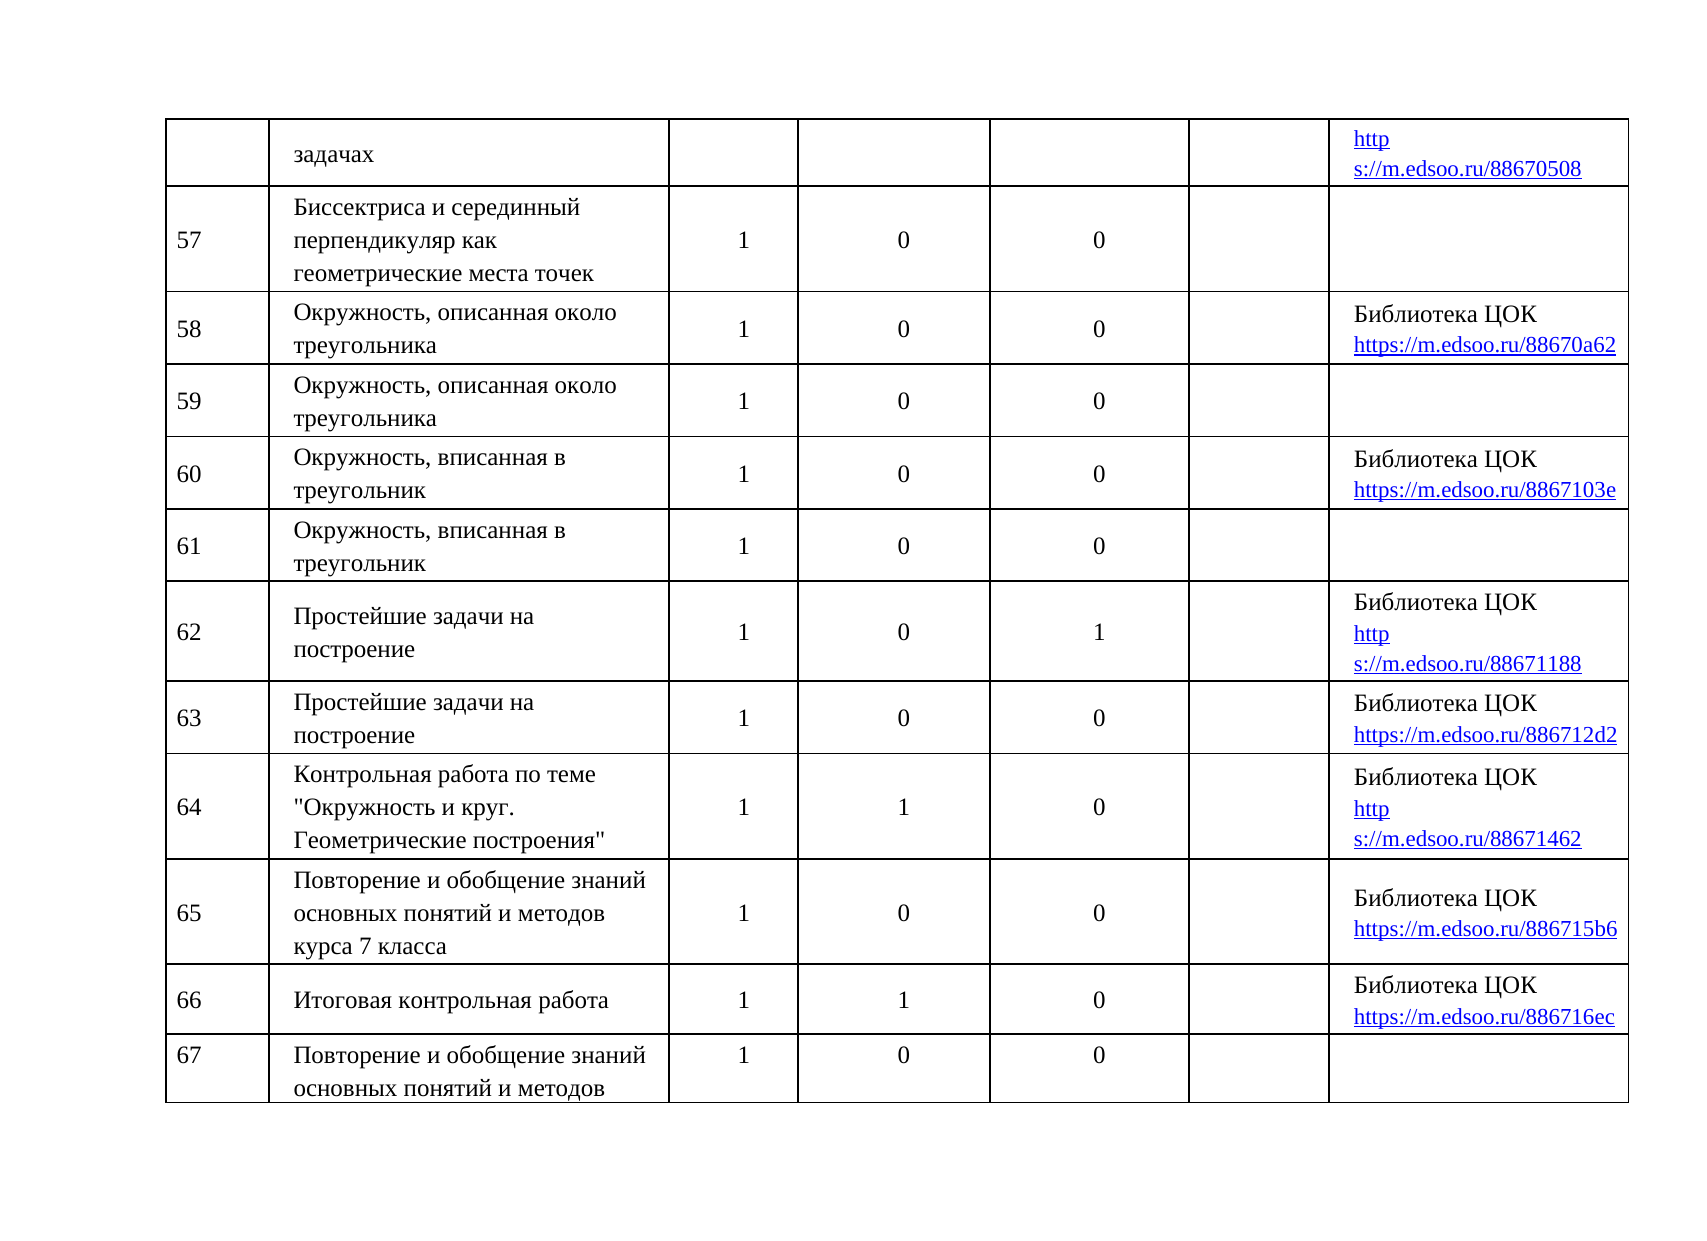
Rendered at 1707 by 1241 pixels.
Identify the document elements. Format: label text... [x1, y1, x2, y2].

table_cell [1190, 860, 1328, 963]
table_cell 58 [167, 292, 268, 363]
table_cell [1190, 582, 1328, 680]
table_cell 0 [991, 860, 1188, 963]
table_cell 1 [670, 510, 797, 580]
table_cell 56 [167, 120, 268, 185]
table_cell 0 [799, 292, 989, 363]
table_cell Окружность, вписанная в треугольник [270, 510, 668, 580]
table_cell Окружность, описанная около треугольника [270, 365, 668, 436]
table_cell 1 [670, 582, 797, 680]
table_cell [270, 860, 668, 963]
table_cell [1190, 510, 1328, 580]
table_cell 63 [167, 682, 268, 752]
table_cell [1190, 365, 1328, 436]
table_cell [1330, 510, 1628, 580]
table_cell 0 [799, 682, 989, 752]
table_cell 0 [799, 437, 989, 508]
table_cell Библиотека ЦОК https://m.edsoo.ru/88670a62 [1330, 292, 1628, 363]
table_cell 1 [670, 1035, 797, 1101]
table_cell 0 [991, 1035, 1188, 1101]
table_cell Контрольная работа по теме "Окружность и круг. Геометрические построения" [270, 754, 668, 858]
table_cell 1 [670, 187, 797, 291]
table_cell 1 [799, 754, 989, 858]
table_cell 1 [670, 860, 797, 963]
table_cell Библиотека ЦОК https://m.edsoo.ru/88671462 [1330, 754, 1628, 858]
table_cell 57 [167, 187, 268, 291]
table_cell [1190, 120, 1328, 185]
table_cell 0 [991, 120, 1188, 185]
table_cell 0 [799, 1035, 989, 1101]
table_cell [1330, 120, 1628, 185]
table_cell Простейшие задачи на построение [270, 582, 668, 680]
table_cell [1190, 965, 1328, 1033]
table_cell Окружность, вписанная в треугольник [270, 437, 668, 508]
table_cell Биссектриса и серединный перпендикуляр как геометрические места точек [270, 187, 668, 291]
table_cell 0 [991, 292, 1188, 363]
table_cell 1 [670, 754, 797, 858]
table_cell 67 [167, 1035, 268, 1101]
table_cell [1190, 682, 1328, 752]
table_cell [1190, 292, 1328, 363]
table_cell 59 [167, 365, 268, 436]
table_cell 64 [167, 754, 268, 858]
table_cell 0 [991, 682, 1188, 752]
table_cell Библиотека ЦОК https://m.edsoo.ru/8867103e [1330, 437, 1628, 508]
table_cell 0 [991, 754, 1188, 858]
table_cell 60 [167, 437, 268, 508]
table_cell 1 [799, 965, 989, 1033]
table_cell [1190, 437, 1328, 508]
table_cell 0 [991, 437, 1188, 508]
table_cell 0 [799, 365, 989, 436]
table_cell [270, 120, 668, 185]
table_cell 1 [991, 582, 1188, 680]
table_cell [1190, 1035, 1328, 1101]
table_cell 0 [799, 860, 989, 963]
table_cell 1 [670, 437, 797, 508]
table_cell 0 [799, 120, 989, 185]
table_cell 61 [167, 510, 268, 580]
table_cell Библиотека ЦОК https://m.edsoo.ru/886715b6 [1330, 860, 1628, 963]
table_cell 1 [670, 965, 797, 1033]
table_cell 65 [167, 860, 268, 963]
table_cell Итоговая контрольная работа [270, 965, 668, 1033]
table_cell [1190, 754, 1328, 858]
table_cell 1 [670, 365, 797, 436]
table_cell [1330, 187, 1628, 291]
table_cell 0 [799, 510, 989, 580]
table_cell 66 [167, 965, 268, 1033]
table_cell [1330, 1035, 1628, 1101]
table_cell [270, 1035, 668, 1101]
table_cell Библиотека ЦОК https://m.edsoo.ru/886716ec [1330, 965, 1628, 1033]
table_cell Библиотека ЦОК https://m.edsoo.ru/886712d2 [1330, 682, 1628, 752]
table_cell [1330, 365, 1628, 436]
table_cell 0 [991, 510, 1188, 580]
table_cell 0 [799, 187, 989, 291]
table_cell Окружность, описанная около треугольника [270, 292, 668, 363]
table_cell 0 [799, 582, 989, 680]
table_cell 1 [670, 120, 797, 185]
table_cell 1 [670, 682, 797, 752]
table_cell 1 [670, 292, 797, 363]
table_cell Простейшие задачи на построение [270, 682, 668, 752]
table_cell 0 [991, 965, 1188, 1033]
table_cell Библиотека ЦОК https://m.edsoo.ru/88671188 [1330, 582, 1628, 680]
table_cell 62 [167, 582, 268, 680]
table_cell 0 [991, 365, 1188, 436]
table_cell 0 [991, 187, 1188, 291]
table_cell [1190, 187, 1328, 291]
